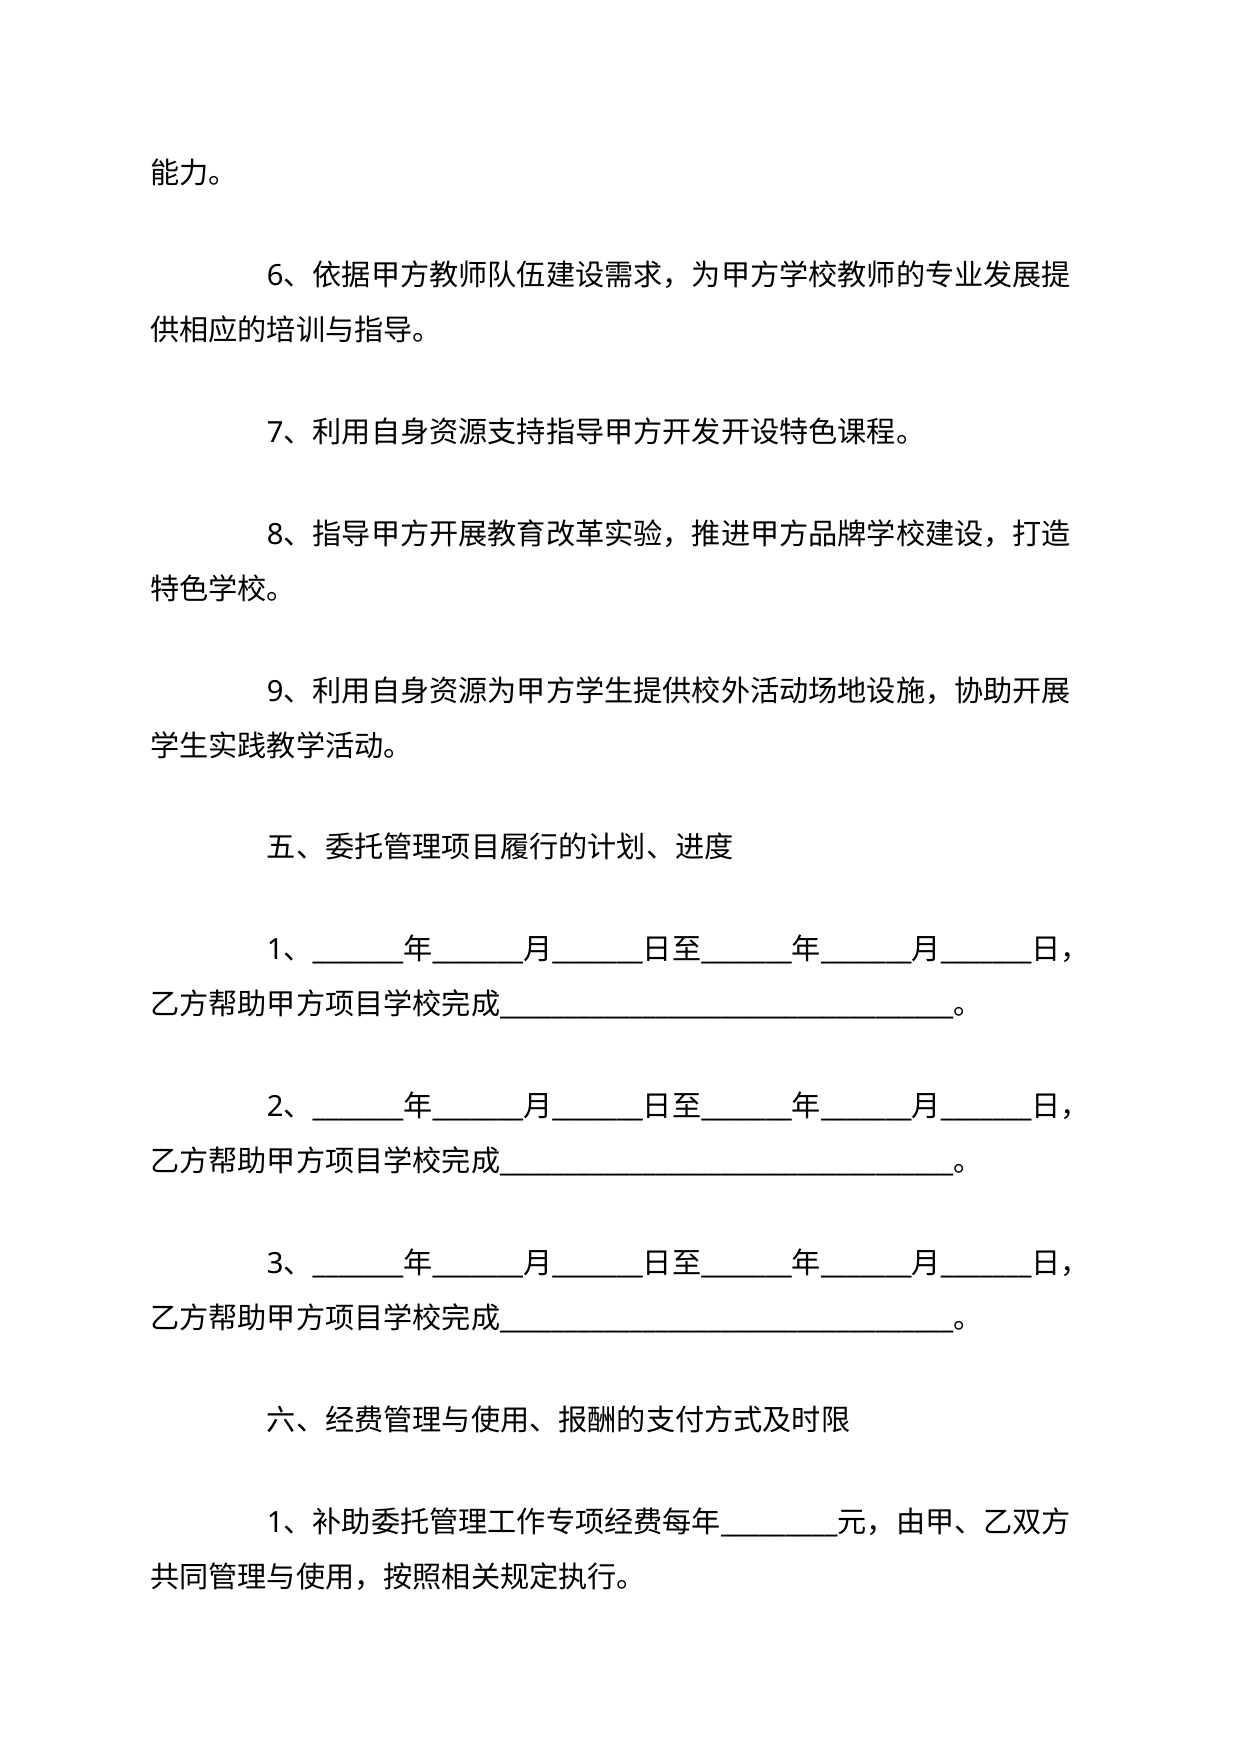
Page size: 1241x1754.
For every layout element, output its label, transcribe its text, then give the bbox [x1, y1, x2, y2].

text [150, 150, 1090, 192]
text 六、经费管理与使用、报酬的支付方式及时限 [150, 1397, 1090, 1439]
text 五、委托管理项目履行的计划、进度 [150, 824, 1090, 866]
text 8、指导甲方开展教育改革实验，推进甲方品牌学校建设，打造特色学校。 [150, 511, 1090, 608]
text 1、补助委托管理工作专项经费每年_________元，由甲、乙双方共同管理与使用，按照相关规定执行。 [150, 1498, 1090, 1596]
text 6、依据甲方教师队伍建设需求，为甲方学校教师的专业发展提供相应的培训与指导。 [150, 252, 1090, 349]
text 3、_______年_______月_______日至_______年_______月_______日，乙方帮助甲方项目学校完成___________________________________。 [150, 1240, 1090, 1337]
text 9、利用自身资源为甲方学生提供校外活动场地设施，协助开展学生实践教学活动。 [150, 667, 1090, 764]
text 1、_______年_______月_______日至_______年_______月_______日，乙方帮助甲方项目学校完成___________________________________。 [150, 926, 1090, 1023]
text 2、_______年_______月_______日至_______年_______月_______日，乙方帮助甲方项目学校完成___________________________________。 [150, 1083, 1090, 1180]
text 7、利用自身资源支持指导甲方开发开设特色课程。 [150, 408, 1090, 451]
